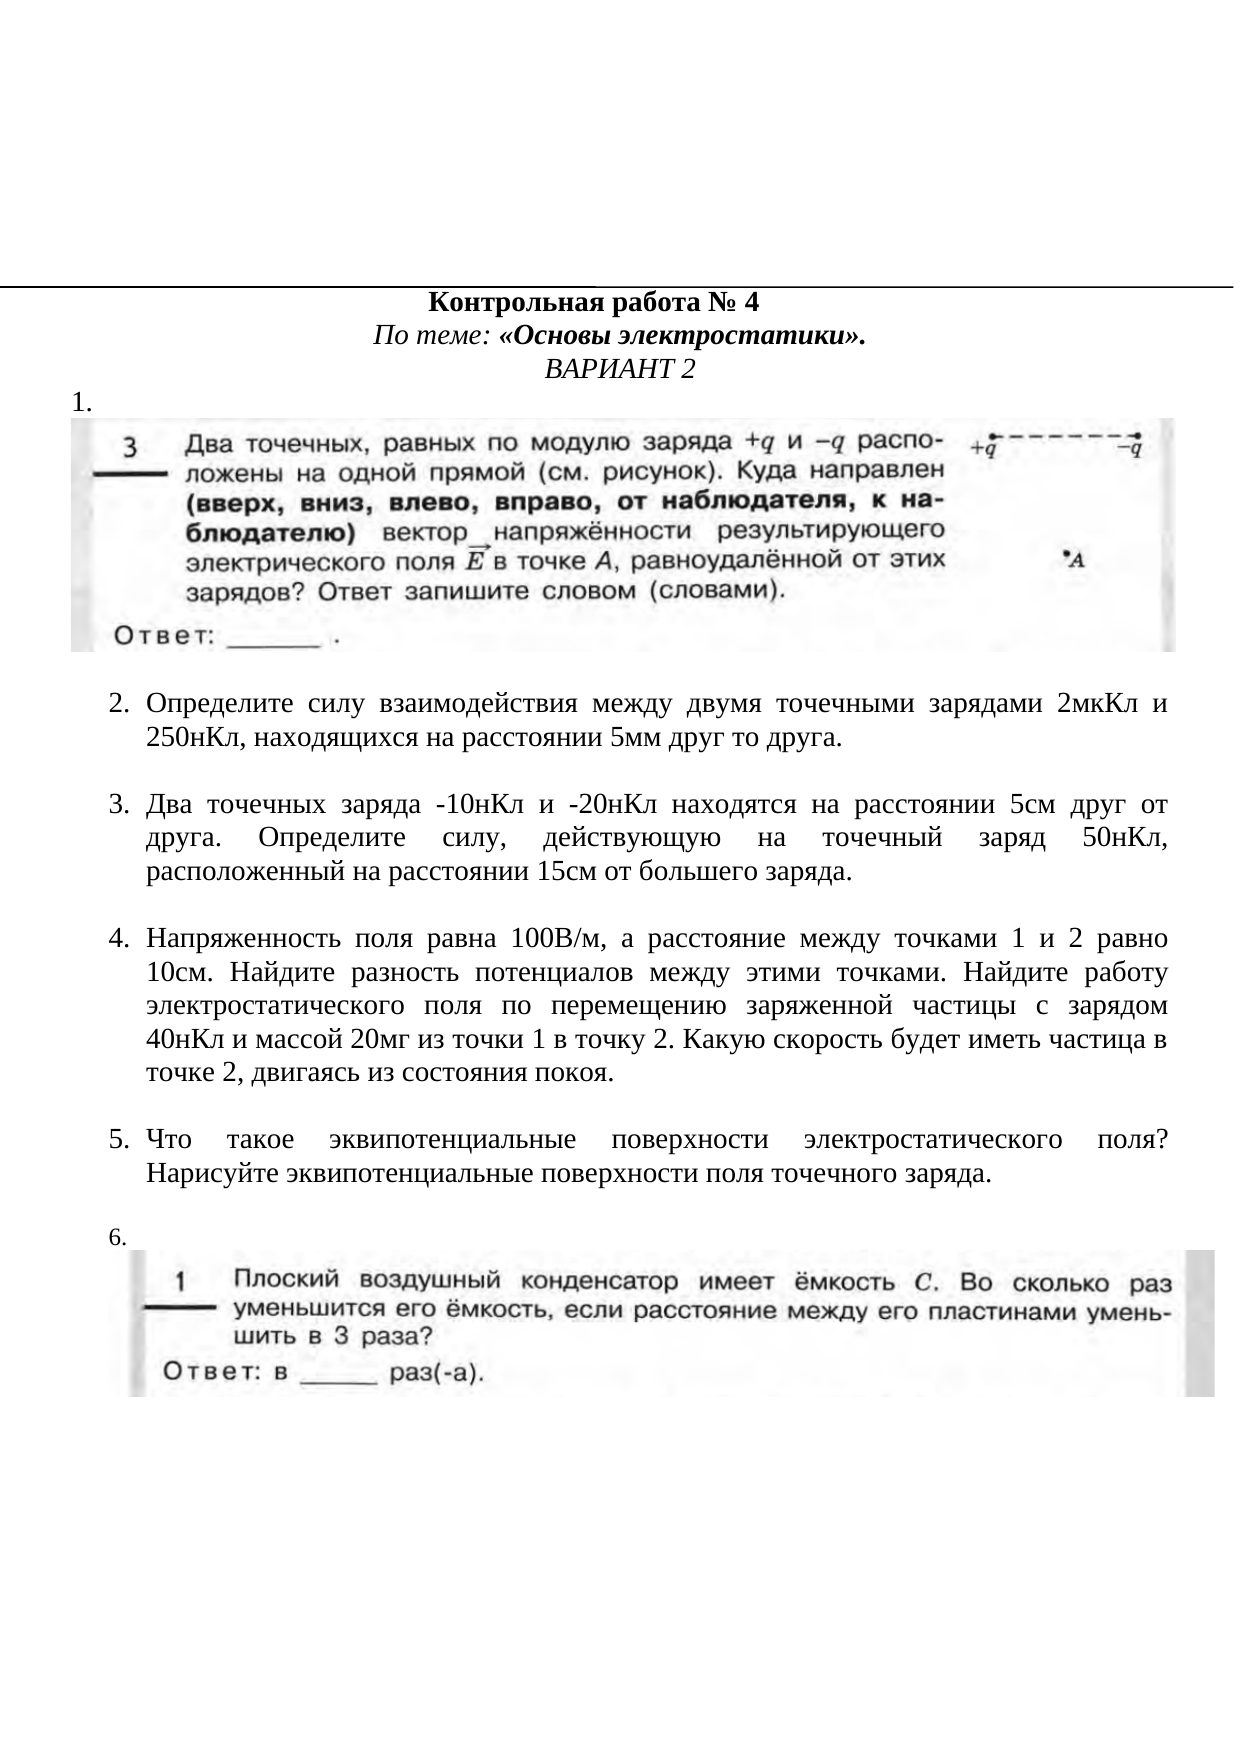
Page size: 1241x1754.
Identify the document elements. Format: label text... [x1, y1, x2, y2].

picture [70, 418, 1176, 652]
list Напряженность поля равна 100В/м, а расстояние между точками 1 и 2 равно 10см. Найдите разность потенциалов между этими точками. Найдите работу электростатического поля по перемещению заряженной частицы с зарядом 40нКл и массой 20мг из точки 1 в точку 2. Какую скорость будет иметь частица в точке 2, двигаясь из состояния покоя. [108, 920, 1169, 1088]
picture [108, 1250, 1215, 1397]
list Два точечных заряда -10нКл и -20нКл находятся на расстоянии 5см друг от друга. Определите силу, действующую на точечный заряд 50нКл, расположенный на расстоянии 15см от большего заряда. [108, 786, 1169, 887]
text Контрольная работа № 4 [71, 288, 1169, 317]
list Определите силу взаимодействия между двумя точечными зарядами 2мкКл и 250нКл, находящихся на расстоянии 5мм друг то друга. [108, 685, 1169, 752]
text ВАРИАНТ 2 [71, 351, 1169, 384]
list Что такое эквипотенциальные поверхности электростатического поля? Нарисуйте эквипотенциальные поверхности поля точечного заряда. [108, 1121, 1169, 1188]
text По теме: «Основы электростатики». [71, 317, 1169, 351]
